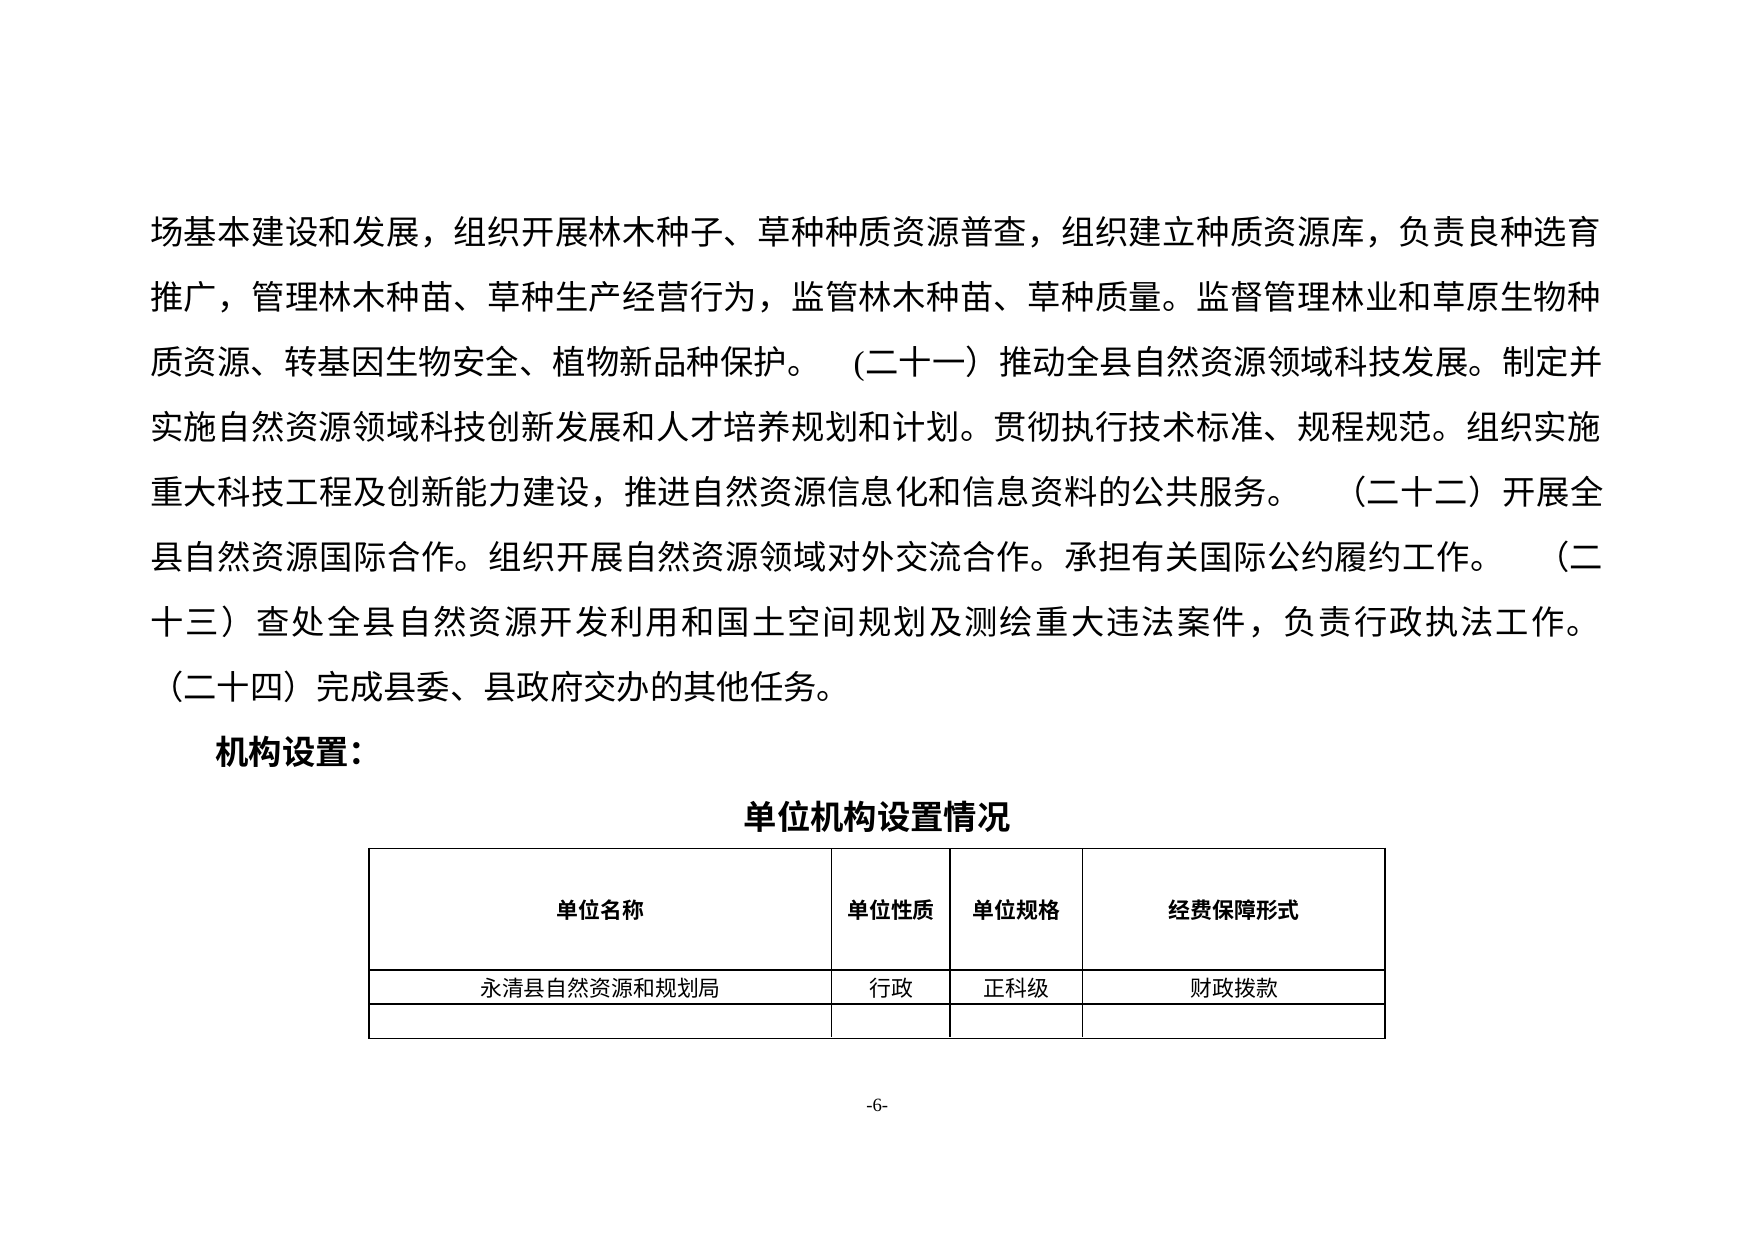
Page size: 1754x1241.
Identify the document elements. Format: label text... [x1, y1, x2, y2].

text 机构设置： [150, 718, 1604, 783]
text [150, 198, 1604, 718]
table_cell 财政拨款 [1083, 971, 1384, 1003]
table_cell [370, 1005, 831, 1037]
table_cell 行政 [832, 971, 949, 1003]
table_header 经费保障形式 [1083, 849, 1384, 969]
table_cell [951, 1005, 1082, 1037]
table_header 单位性质 [832, 849, 949, 969]
table_cell [1083, 1005, 1384, 1037]
text 单位机构设置情况 [150, 783, 1604, 848]
table_cell 正科级 [951, 971, 1082, 1003]
table_header 单位规格 [951, 849, 1082, 969]
table_cell 永清县自然资源和规划局 [370, 971, 831, 1003]
table_cell [832, 1005, 949, 1037]
table_header 单位名称 [370, 849, 831, 969]
